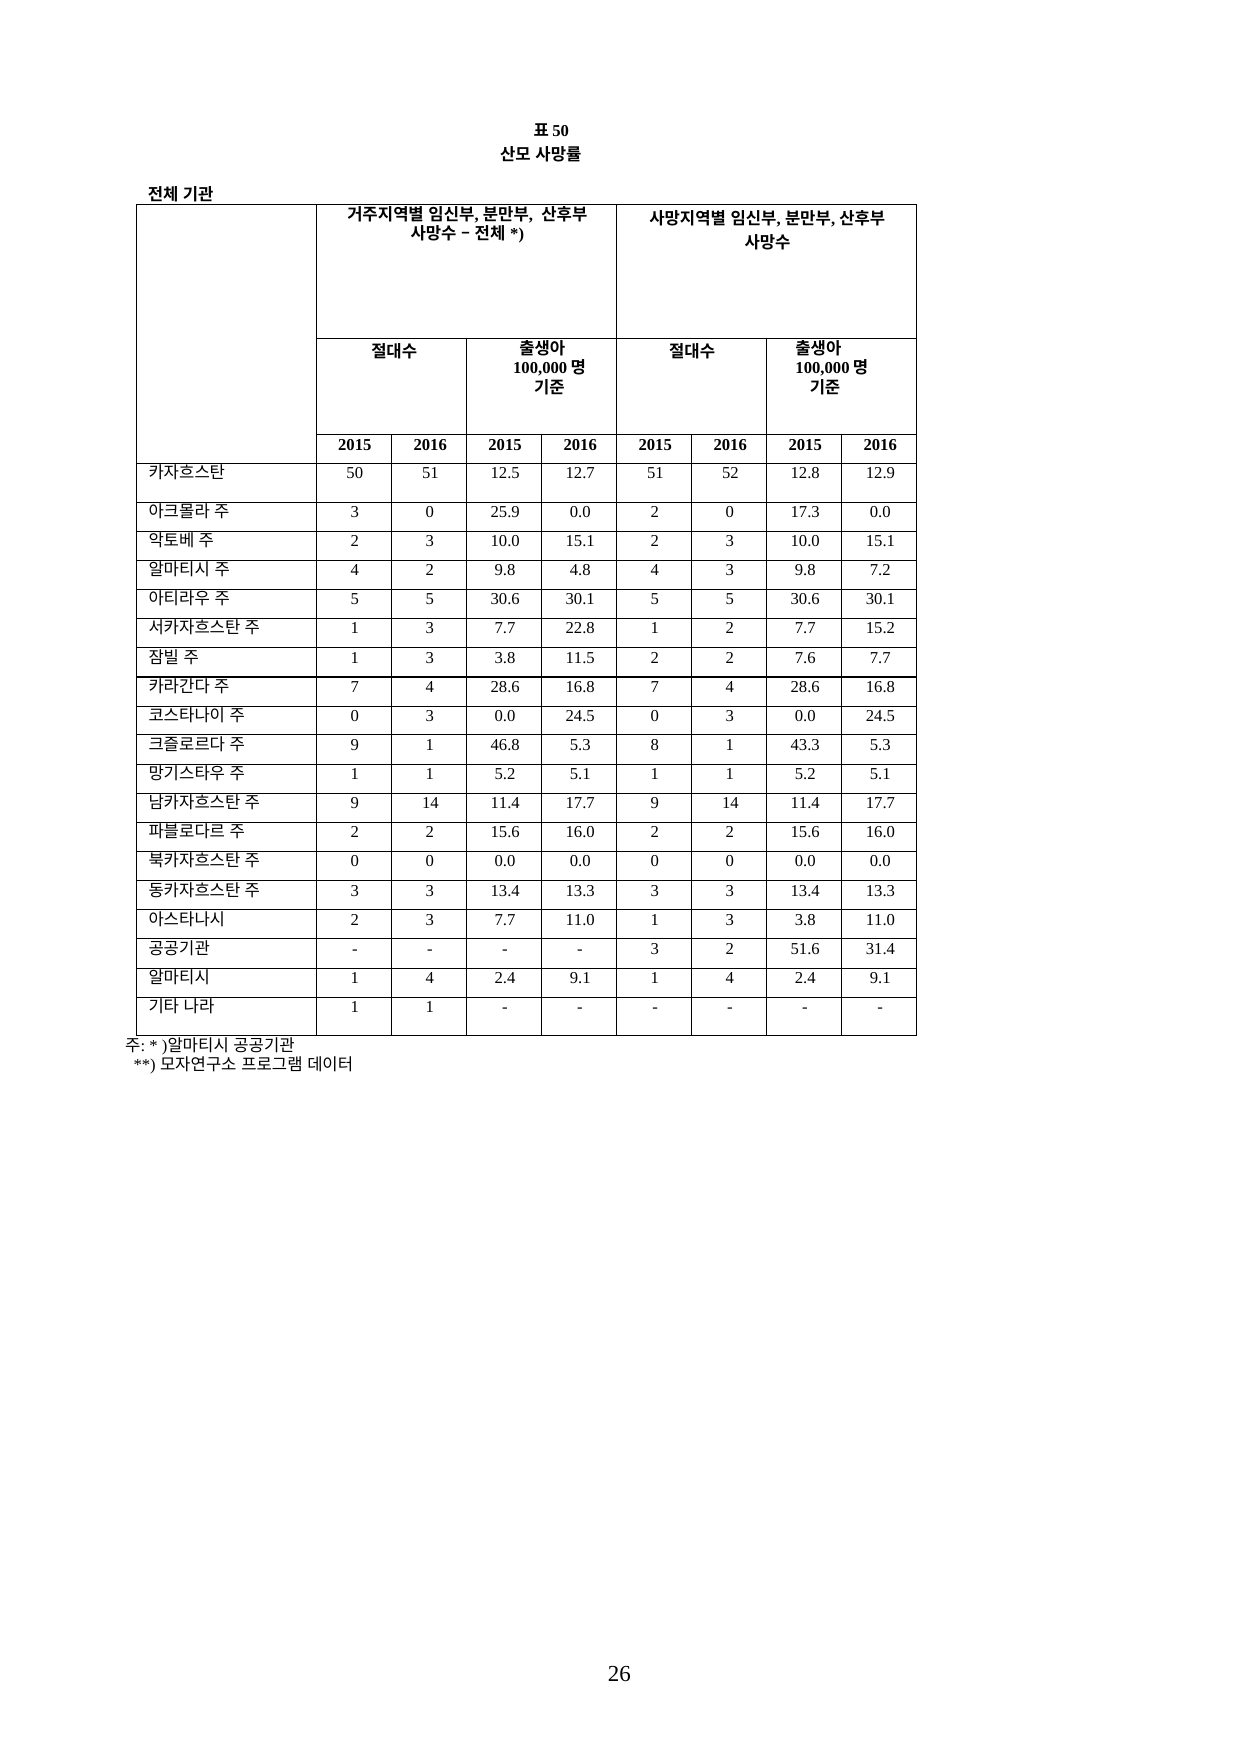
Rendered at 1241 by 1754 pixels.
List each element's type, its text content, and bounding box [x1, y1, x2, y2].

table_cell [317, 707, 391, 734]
text **) 모자연구소 프로그램 데이터 [125, 1055, 1136, 1074]
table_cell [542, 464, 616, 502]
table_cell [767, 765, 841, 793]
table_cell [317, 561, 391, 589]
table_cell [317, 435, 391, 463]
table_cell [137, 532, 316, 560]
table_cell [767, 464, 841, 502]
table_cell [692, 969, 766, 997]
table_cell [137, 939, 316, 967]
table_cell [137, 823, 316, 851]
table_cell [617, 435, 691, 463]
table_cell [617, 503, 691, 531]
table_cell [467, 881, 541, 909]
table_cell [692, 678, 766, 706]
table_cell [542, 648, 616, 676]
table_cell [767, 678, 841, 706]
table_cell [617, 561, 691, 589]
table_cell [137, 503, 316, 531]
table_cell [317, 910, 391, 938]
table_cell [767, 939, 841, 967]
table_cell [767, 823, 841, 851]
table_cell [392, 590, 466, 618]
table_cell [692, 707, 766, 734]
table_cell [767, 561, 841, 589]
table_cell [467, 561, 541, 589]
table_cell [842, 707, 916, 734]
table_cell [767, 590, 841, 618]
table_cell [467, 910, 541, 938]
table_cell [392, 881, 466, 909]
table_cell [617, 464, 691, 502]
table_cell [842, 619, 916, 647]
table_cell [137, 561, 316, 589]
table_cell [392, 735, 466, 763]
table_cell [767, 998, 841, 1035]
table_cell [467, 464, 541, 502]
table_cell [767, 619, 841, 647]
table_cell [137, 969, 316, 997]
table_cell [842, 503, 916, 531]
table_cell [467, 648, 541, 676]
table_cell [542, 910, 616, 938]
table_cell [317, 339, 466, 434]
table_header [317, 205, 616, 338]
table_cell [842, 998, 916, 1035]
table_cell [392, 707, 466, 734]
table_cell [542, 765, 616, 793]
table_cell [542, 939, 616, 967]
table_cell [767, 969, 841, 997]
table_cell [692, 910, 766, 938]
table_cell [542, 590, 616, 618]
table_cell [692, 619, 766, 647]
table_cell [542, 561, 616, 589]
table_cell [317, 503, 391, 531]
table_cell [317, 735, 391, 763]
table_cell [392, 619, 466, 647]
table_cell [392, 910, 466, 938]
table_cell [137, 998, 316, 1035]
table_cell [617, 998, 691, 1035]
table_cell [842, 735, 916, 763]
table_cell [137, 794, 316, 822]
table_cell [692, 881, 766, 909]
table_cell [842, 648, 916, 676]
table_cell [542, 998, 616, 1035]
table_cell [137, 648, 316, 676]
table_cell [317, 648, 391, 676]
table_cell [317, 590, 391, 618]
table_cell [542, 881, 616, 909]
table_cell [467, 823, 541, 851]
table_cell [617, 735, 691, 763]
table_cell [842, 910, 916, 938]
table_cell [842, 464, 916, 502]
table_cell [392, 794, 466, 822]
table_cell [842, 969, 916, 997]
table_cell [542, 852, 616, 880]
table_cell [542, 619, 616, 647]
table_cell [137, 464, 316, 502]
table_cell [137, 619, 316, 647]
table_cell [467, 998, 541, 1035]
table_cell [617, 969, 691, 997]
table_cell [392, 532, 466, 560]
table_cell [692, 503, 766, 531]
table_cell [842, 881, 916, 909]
text 전체 기관 [148, 185, 1136, 204]
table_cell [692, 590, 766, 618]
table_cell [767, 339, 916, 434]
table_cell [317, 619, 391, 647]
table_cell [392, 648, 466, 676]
text 표50 [125, 117, 1136, 141]
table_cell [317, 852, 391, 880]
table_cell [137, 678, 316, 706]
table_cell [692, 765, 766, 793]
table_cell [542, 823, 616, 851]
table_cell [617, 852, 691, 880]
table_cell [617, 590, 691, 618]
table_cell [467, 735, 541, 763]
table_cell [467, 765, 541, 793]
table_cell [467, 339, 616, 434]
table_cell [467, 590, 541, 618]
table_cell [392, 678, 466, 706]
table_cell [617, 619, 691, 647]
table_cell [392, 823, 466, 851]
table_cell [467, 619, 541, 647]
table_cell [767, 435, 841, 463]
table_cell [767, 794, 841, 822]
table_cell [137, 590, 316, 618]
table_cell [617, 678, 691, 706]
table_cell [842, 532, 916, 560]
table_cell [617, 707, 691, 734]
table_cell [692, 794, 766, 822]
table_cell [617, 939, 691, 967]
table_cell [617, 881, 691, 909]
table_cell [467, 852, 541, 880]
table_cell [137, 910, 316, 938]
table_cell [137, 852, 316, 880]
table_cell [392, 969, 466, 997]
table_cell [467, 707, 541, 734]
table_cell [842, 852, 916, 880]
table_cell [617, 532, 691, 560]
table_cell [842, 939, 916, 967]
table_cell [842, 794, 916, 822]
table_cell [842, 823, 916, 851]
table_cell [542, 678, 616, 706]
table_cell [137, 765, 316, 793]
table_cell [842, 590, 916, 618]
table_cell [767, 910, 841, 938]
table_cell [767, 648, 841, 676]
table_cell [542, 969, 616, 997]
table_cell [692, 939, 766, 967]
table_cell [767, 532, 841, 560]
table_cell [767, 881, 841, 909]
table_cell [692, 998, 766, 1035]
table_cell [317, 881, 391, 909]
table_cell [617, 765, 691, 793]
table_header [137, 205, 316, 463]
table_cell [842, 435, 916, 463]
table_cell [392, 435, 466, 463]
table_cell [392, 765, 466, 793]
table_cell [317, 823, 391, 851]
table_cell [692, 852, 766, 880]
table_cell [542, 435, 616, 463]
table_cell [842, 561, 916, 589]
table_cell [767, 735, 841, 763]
text 주: * )알마티시 공공기관 [125, 1036, 1136, 1055]
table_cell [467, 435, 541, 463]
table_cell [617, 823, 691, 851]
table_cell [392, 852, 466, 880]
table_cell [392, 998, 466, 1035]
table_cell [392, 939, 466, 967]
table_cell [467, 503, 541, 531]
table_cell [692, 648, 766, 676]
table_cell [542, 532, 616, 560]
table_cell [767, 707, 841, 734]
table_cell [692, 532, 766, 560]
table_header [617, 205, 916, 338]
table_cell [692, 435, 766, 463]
text 산모 사망률 [125, 141, 751, 165]
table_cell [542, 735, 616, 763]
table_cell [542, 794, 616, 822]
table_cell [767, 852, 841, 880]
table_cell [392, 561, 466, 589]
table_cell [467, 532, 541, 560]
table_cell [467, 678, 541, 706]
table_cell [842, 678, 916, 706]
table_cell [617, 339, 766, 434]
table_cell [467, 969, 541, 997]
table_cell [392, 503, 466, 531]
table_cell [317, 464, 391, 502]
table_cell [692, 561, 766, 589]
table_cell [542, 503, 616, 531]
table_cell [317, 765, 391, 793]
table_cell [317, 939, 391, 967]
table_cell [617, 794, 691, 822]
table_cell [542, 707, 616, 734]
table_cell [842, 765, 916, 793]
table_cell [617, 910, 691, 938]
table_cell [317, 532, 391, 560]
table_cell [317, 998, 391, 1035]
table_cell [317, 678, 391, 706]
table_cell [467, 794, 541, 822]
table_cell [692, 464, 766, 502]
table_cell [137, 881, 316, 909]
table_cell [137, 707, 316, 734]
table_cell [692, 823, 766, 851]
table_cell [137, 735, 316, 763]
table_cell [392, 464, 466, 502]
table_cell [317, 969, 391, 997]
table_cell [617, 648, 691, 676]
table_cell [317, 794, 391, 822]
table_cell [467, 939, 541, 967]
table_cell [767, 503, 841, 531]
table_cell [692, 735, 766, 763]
